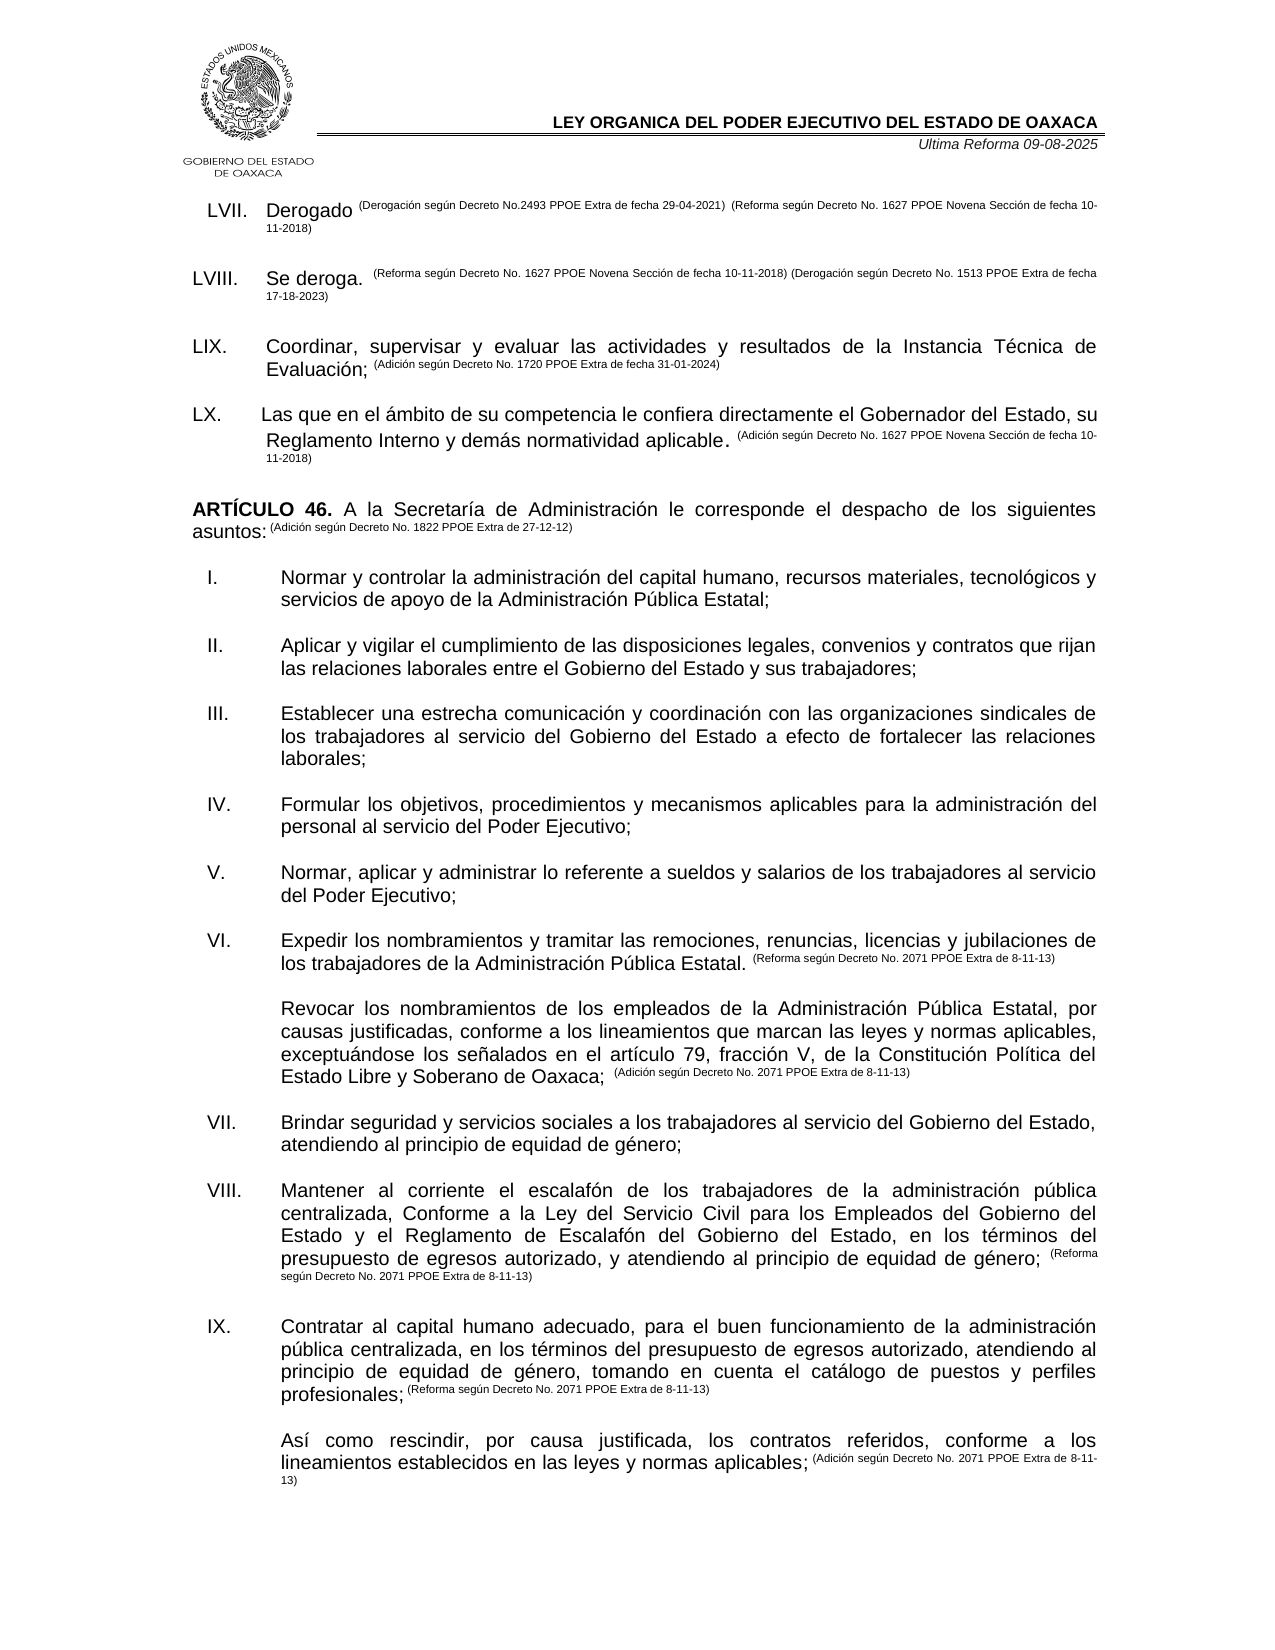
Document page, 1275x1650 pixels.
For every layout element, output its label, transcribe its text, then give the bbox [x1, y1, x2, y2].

text LX. Las que en el ámbito de su competencia le confiera directamente el Gobernador del Estado, su Reglamento Interno y demás normatividad aplicable. (Adición según Decreto No. 1627 PPOE Novena Sección de fecha 10-11-2018) [192, 403, 1098, 475]
text Así como rescindir, por causa justificada, los contratos referidos, conforme a los lineamientos establecidos en las leyes y normas aplicables; (Adición según Decreto No. 2071 PPOE Extra de 8-11-13) [281, 1428, 1098, 1497]
text III. Establecer una estrecha comunicación y coordinación con las organizaciones sindicales de los trabajadores al servicio del Gobierno del Estado a efecto de fortalecer las relaciones laborales; [207, 702, 1098, 770]
text VII. Brindar seguridad y servicios sociales a los trabajadores al servicio del Gobierno del Estado, atendiendo al principio de equidad de género; [207, 1111, 1098, 1156]
text Revocar los nombramientos de los empleados de la Administración Pública Estatal, por causas justificadas, conforme a los lineamientos que marcan las leyes y normas aplicables, exceptuándose los señalados en el artículo 79, fracción V, de la Constitución Política del Estado Libre y Soberano de Oaxaca; (Adición según Decreto No. 2071 PPOE Extra de 8-11-13) [281, 997, 1098, 1088]
text IX. Contratar al capital humano adecuado, para el buen funcionamiento de la administración pública centralizada, en los términos del presupuesto de egresos autorizado, atendiendo al principio de equidad de género, tomando en cuenta el catálogo de puestos y perfiles profesionales; (Reforma según Decreto No. 2071 PPOE Extra de 8-11-13) [207, 1315, 1098, 1406]
text V. Normar, aplicar y administrar lo referente a sueldos y salarios de los trabajadores al servicio del Poder Ejecutivo; [207, 861, 1098, 906]
text IV. Formular los objetivos, procedimientos y mecanismos aplicables para la administración del personal al servicio del Poder Ejecutivo; [207, 793, 1098, 838]
text LVIII. Se deroga. (Reforma según Decreto No. 1627 PPOE Novena Sección de fecha 10-11-2018) (Derogación según Decreto No. 1513 PPOE Extra de fecha 17-18-2023) [192, 267, 1098, 312]
text II. Aplicar y vigilar el cumplimiento de las disposiciones legales, convenios y contratos que rijan las relaciones laborales entre el Gobierno del Estado y sus trabajadores; [207, 634, 1098, 679]
text LVII. Derogado (Derogación según Decreto No.2493 PPOE Extra de fecha 29-04-2021) (Reforma según Decreto No. 1627 PPOE Novena Sección de fecha 10-11-2018) [207, 199, 1098, 244]
text ARTÍCULO 46. A la Secretaría de Administración le corresponde el despacho de los siguientes asuntos: (Adición según Decreto No. 1822 PPOE Extra de 27-12-12) [192, 497, 1098, 543]
picture [180, 40, 317, 180]
text LIX. Coordinar, supervisar y evaluar las actividades y resultados de la Instancia Técnica de Evaluación; (Adición según Decreto No. 1720 PPOE Extra de fecha 31-01-2024) [192, 335, 1098, 380]
text I. Normar y controlar la administración del capital humano, recursos materiales, tecnológicos y servicios de apoyo de la Administración Pública Estatal; [207, 566, 1098, 611]
text VI. Expedir los nombramientos y tramitar las remociones, renuncias, licencias y jubilaciones de los trabajadores de la Administración Pública Estatal. (Reforma según Decreto No. 2071 PPOE Extra de 8-11-13) [207, 929, 1098, 974]
text VIII. Mantener al corriente el escalafón de los trabajadores de la administración pública centralizada, Conforme a la Ley del Servicio Civil para los Empleados del Gobierno del Estado y el Reglamento de Escalafón del Gobierno del Estado, en los términos del presupuesto de egresos autorizado, y atendiendo al principio de equidad de género; (Reforma según Decreto No. 2071 PPOE Extra de 8-11-13) [207, 1179, 1098, 1292]
